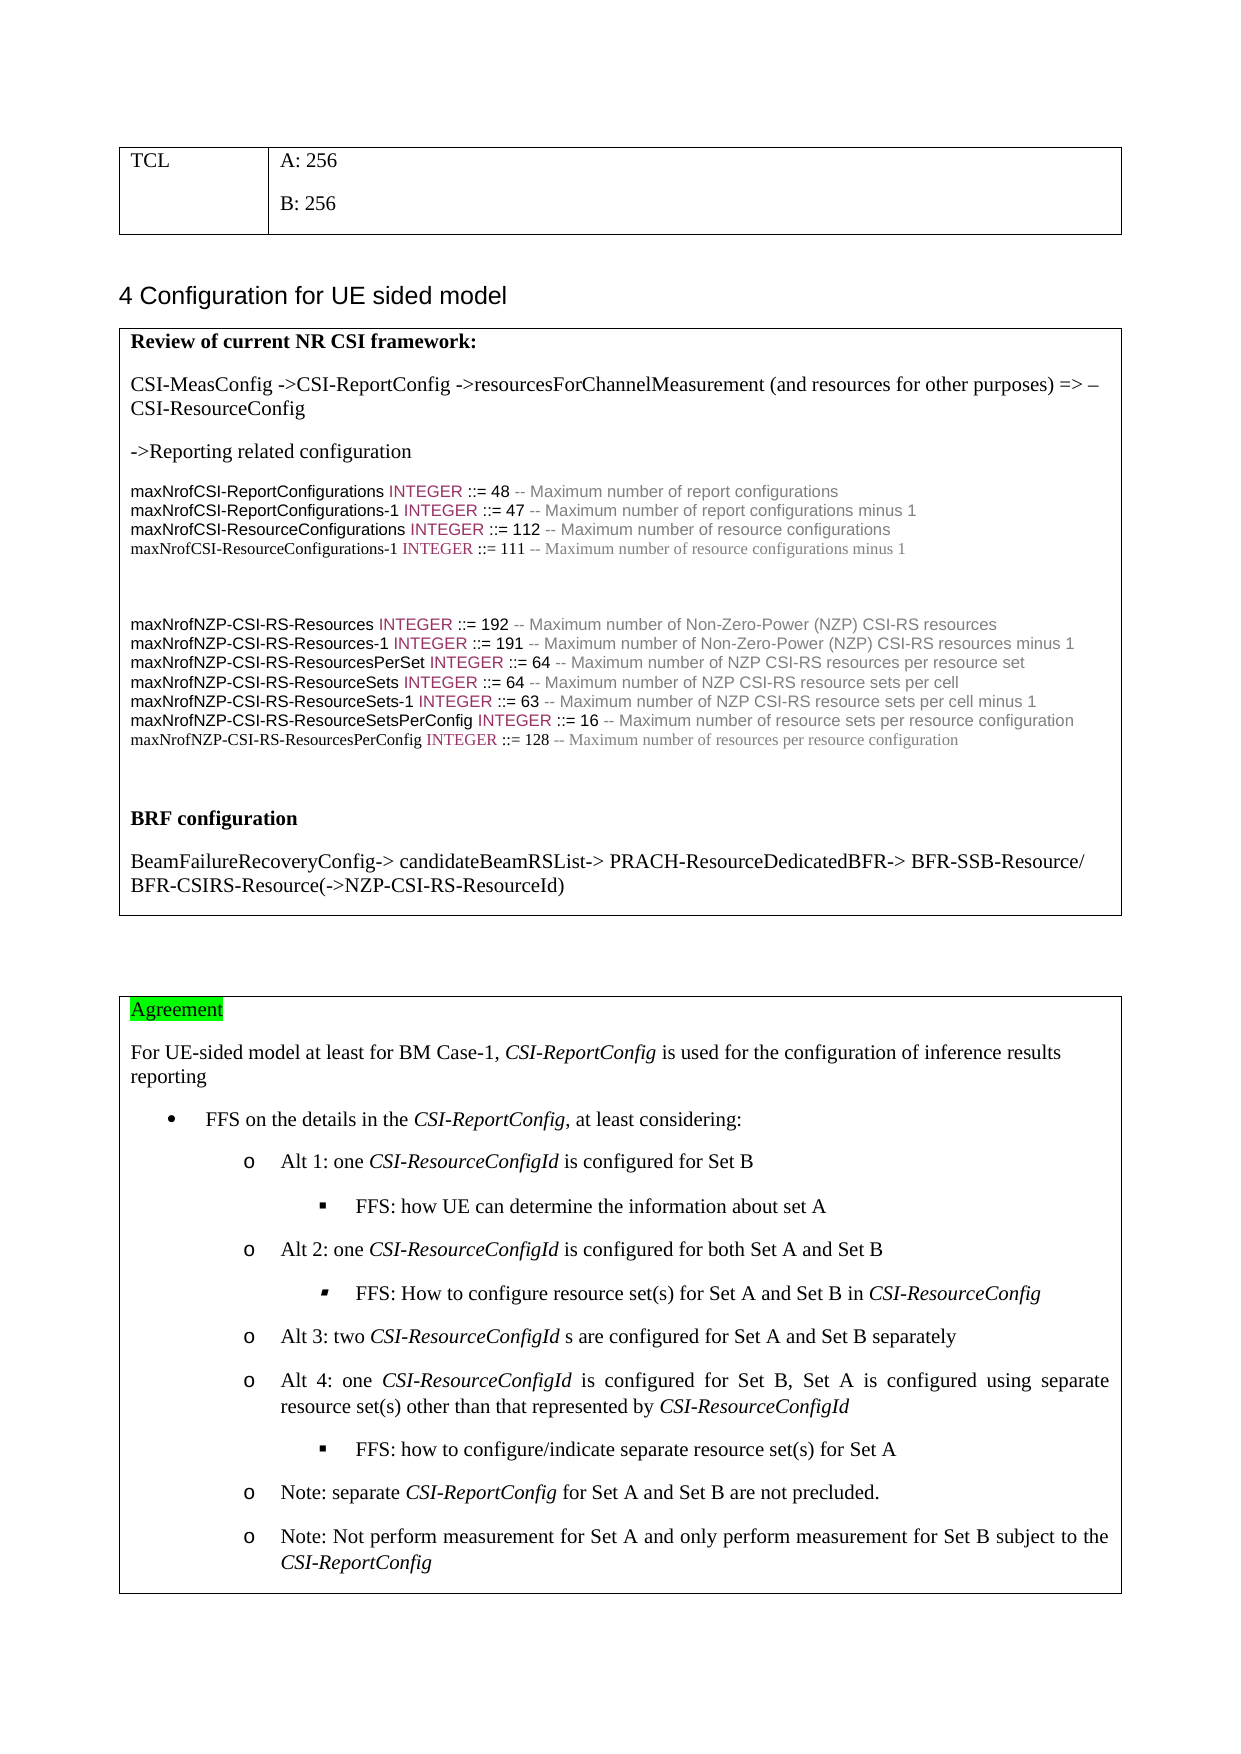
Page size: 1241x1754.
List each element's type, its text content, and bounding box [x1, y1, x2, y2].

subtitle 4 Configuration for UE sided model [118, 281, 1122, 310]
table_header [120, 997, 1121, 1593]
table_cell TCL [120, 148, 268, 234]
table_header Review of current NR CSI framework: CSI-MeasConfig ->CSI-ReportConfig ->resourcesForChannelMeasurement (and resources for other purposes) => – CSI-ResourceConfig ->Reporting related configuration maxNrofCSI-ReportConfigurations INTEGER ::= 48 -- Maximum number of report configurations maxNrofCSI-ReportConfigurations-1 INTEGER ::= 47 -- Maximum number of report configurations minus 1 maxNrofCSI-ResourceConfigurations INTEGER ::= 112 -- Maximum number of resource configurations maxNrofCSI-ResourceConfigurations-1 INTEGER ::= 111 -- Maximum number of resource configurations minus 1 maxNrofNZP-CSI-RS-Resources INTEGER ::= 192 -- Maximum number of Non-Zero-Power (NZP) CSI-RS resources maxNrofNZP-CSI-RS-Resources-1 INTEGER ::= 191 -- Maximum number of Non-Zero-Power (NZP) CSI-RS resources minus 1 maxNrofNZP-CSI-RS-ResourcesPerSet INTEGER ::= 64 -- Maximum number of NZP CSI-RS resources per resource set maxNrofNZP-CSI-RS-ResourceSets INTEGER ::= 64 -- Maximum number of NZP CSI-RS resource sets per cell maxNrofNZP-CSI-RS-ResourceSets-1 INTEGER ::= 63 -- Maximum number of NZP CSI-RS resource sets per cell minus 1 maxNrofNZP-CSI-RS-ResourceSetsPerConfig INTEGER ::= 16 -- Maximum number of resource sets per resource configuration maxNrofNZP-CSI-RS-ResourcesPerConfig INTEGER ::= 128 -- Maximum number of resources per resource configuration BRF configuration BeamFailureRecoveryConfig-> candidateBeamRSList-> PRACH-ResourceDedicatedBFR-> BFR-SSB-Resource/ BFR-CSIRS-Resource(->NZP-CSI-RS-ResourceId) [120, 329, 1121, 915]
table_cell A: 256 B: 256 [269, 148, 1121, 234]
